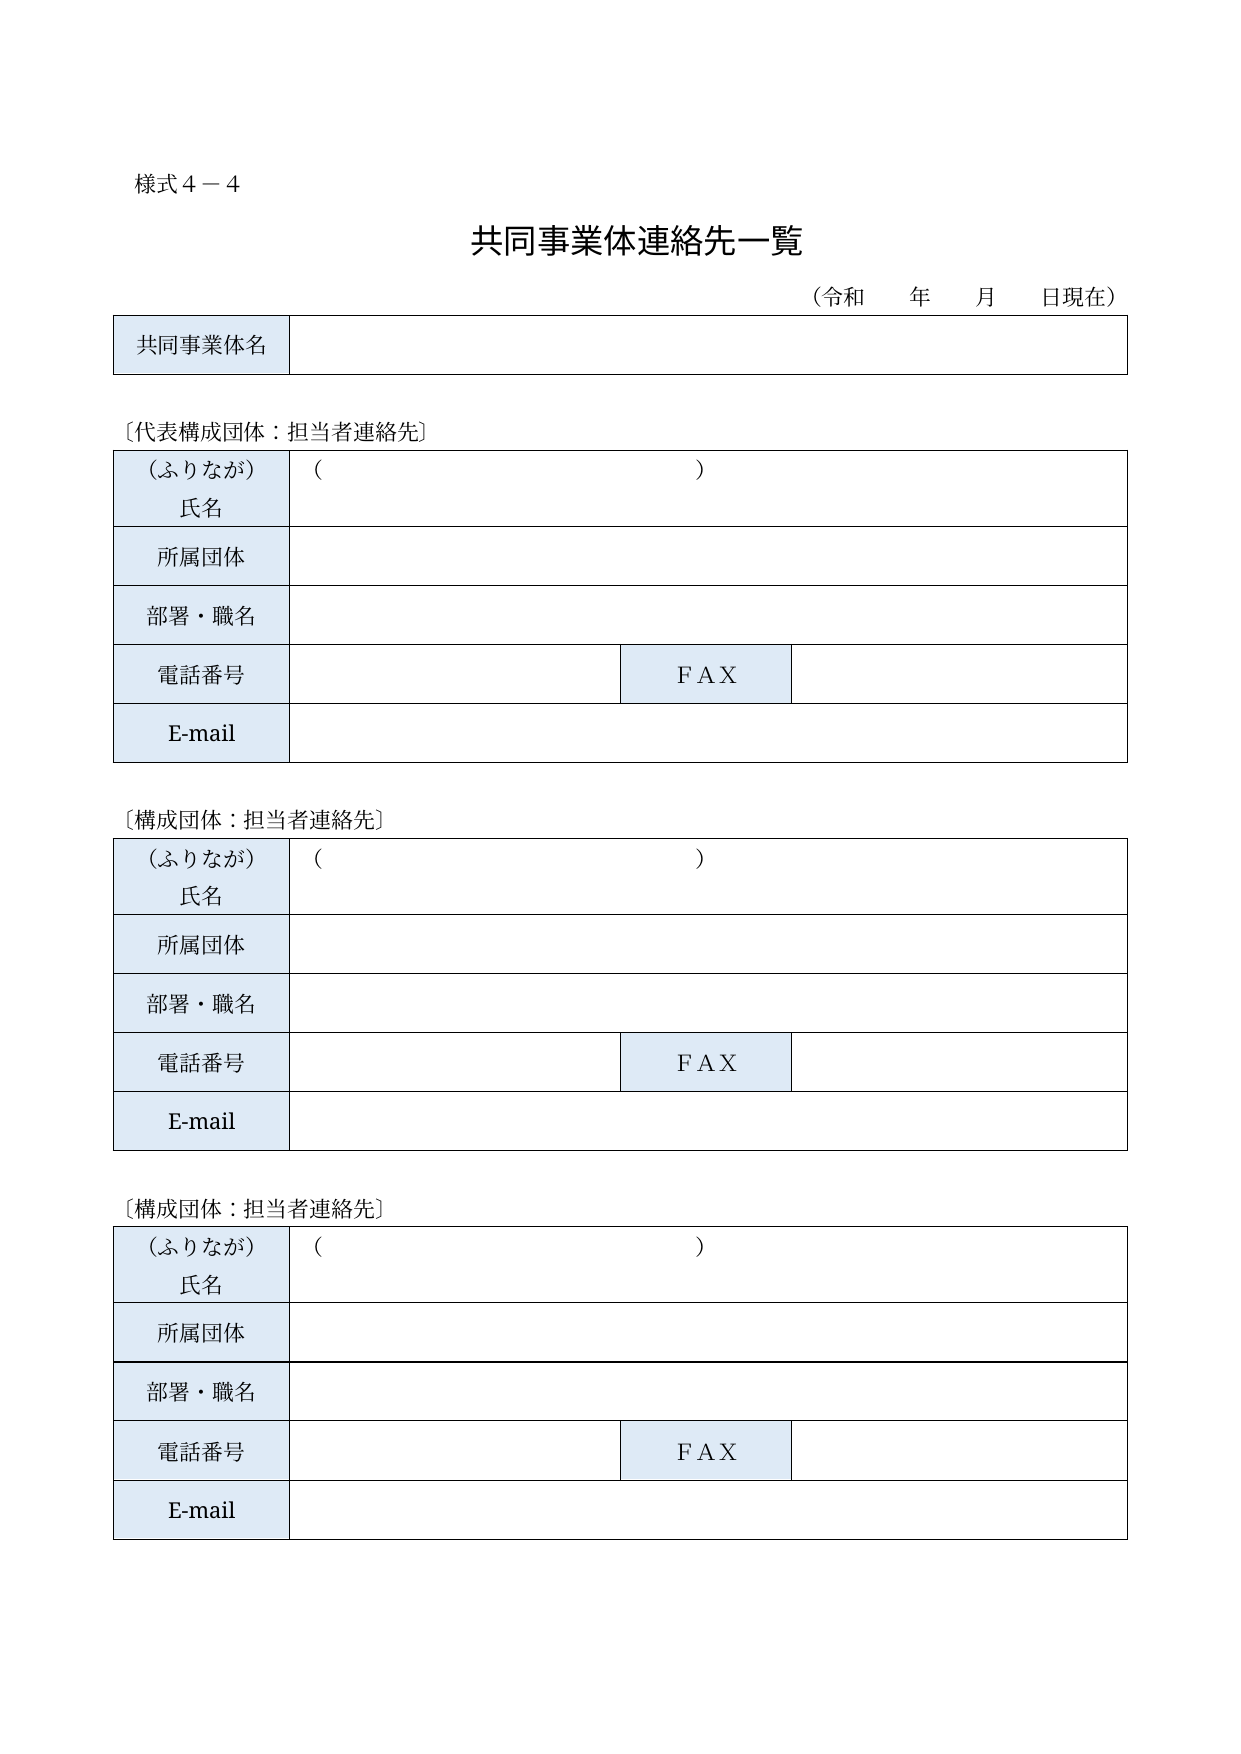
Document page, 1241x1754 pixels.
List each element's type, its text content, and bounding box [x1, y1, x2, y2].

text 〔代表構成団体：担当者連絡先〕 [112, 412, 1128, 449]
table_cell 電話番号 [114, 1421, 289, 1479]
table_header （ ） [290, 839, 1127, 914]
table_header （ふりなが） 氏名 [114, 1227, 289, 1302]
table_cell [290, 645, 620, 703]
text 共同事業体連絡先一覧 [112, 202, 1128, 277]
table_cell 電話番号 [114, 1033, 289, 1091]
table_header [290, 316, 1127, 373]
table_cell ＦＡＸ [621, 645, 791, 703]
text 〔構成団体：担当者連絡先〕 [112, 800, 1128, 838]
text （令和 年 月 日現在） [112, 277, 1128, 314]
text 〔構成団体：担当者連絡先〕 [112, 1189, 1128, 1226]
table_cell [290, 1033, 620, 1091]
table_cell [290, 915, 1127, 973]
table_header （ ） [290, 1227, 1127, 1302]
table_cell E-mail [114, 704, 289, 762]
table_header 共同事業体名 [114, 316, 289, 373]
table_cell [792, 1033, 1127, 1091]
table_cell [290, 1421, 620, 1479]
table_header （ ） [290, 451, 1127, 526]
table_cell [290, 1481, 1127, 1538]
table_cell [792, 645, 1127, 703]
table_cell 所属団体 [114, 915, 289, 973]
table_cell 部署・職名 [114, 586, 289, 644]
table_cell [290, 1303, 1127, 1361]
table_cell E-mail [114, 1092, 289, 1150]
table_cell [290, 586, 1127, 644]
table_cell ＦＡＸ [621, 1033, 791, 1091]
table_cell 所属団体 [114, 1303, 289, 1361]
table_header （ふりなが） 氏名 [114, 451, 289, 526]
text 様式４－４ [112, 164, 1128, 202]
table_cell [290, 974, 1127, 1032]
table_cell ＦＡＸ [621, 1421, 791, 1479]
table_cell [290, 1363, 1127, 1420]
table_cell 部署・職名 [114, 974, 289, 1032]
table_cell [290, 527, 1127, 585]
table_cell 電話番号 [114, 645, 289, 703]
table_cell [290, 1092, 1127, 1150]
table_header （ふりなが） 氏名 [114, 839, 289, 914]
table_cell [290, 704, 1127, 762]
table_cell 部署・職名 [114, 1363, 289, 1420]
table_cell E-mail [114, 1481, 289, 1538]
table_cell 所属団体 [114, 527, 289, 585]
table_cell [792, 1421, 1127, 1479]
